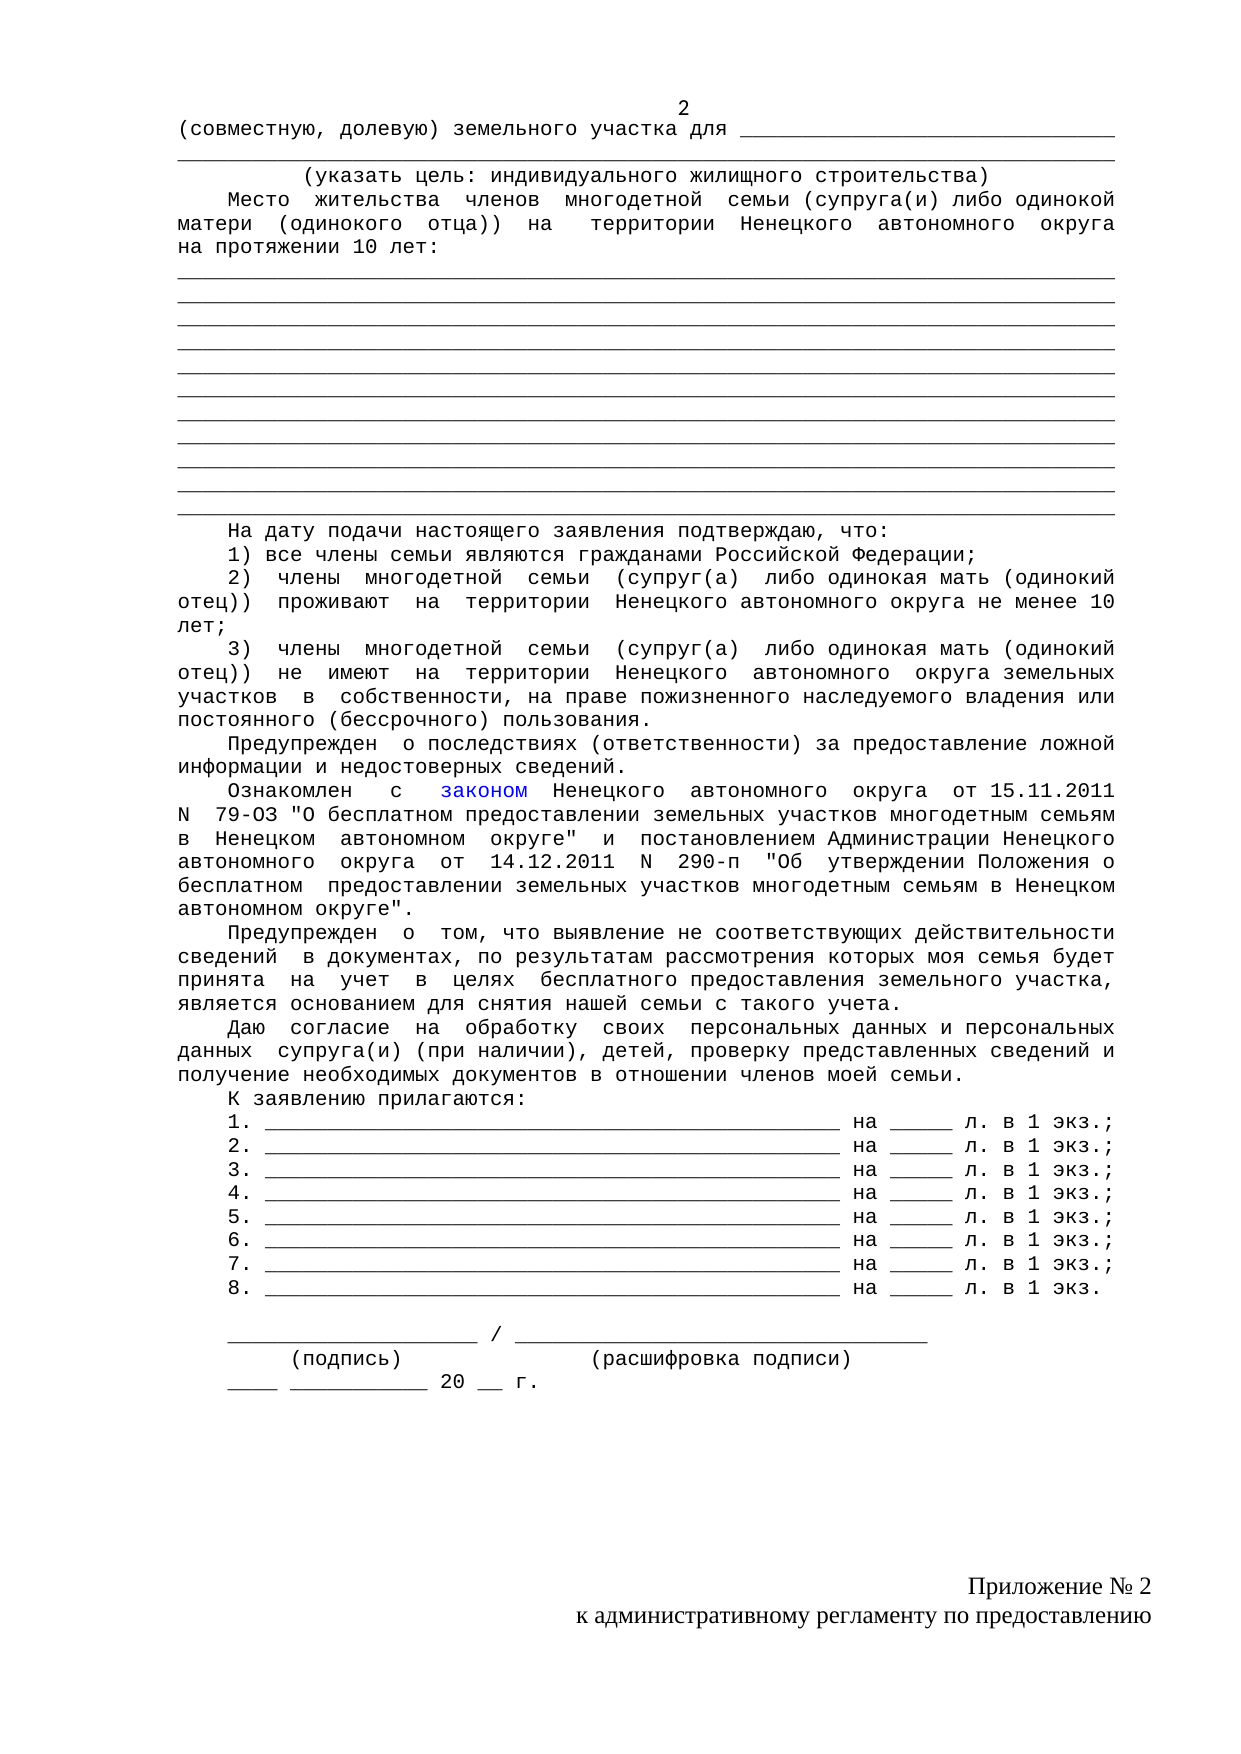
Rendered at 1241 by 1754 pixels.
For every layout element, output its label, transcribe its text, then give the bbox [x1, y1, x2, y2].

text постоянного (бессрочного) пользования. [177, 709, 1152, 733]
text (совместную, долевую) земельного участка для ______________________________ [177, 118, 1152, 142]
text Ознакомлен с законом Ненецкого автономного округа от 15.11.2011 [177, 780, 1152, 804]
text в Ненецком автономном округе" и постановлением Администрации Ненецкого [177, 827, 1152, 851]
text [177, 142, 1152, 165]
text 5. ______________________________________________ на _____ л. в 1 экз.; [177, 1206, 1152, 1229]
text ___________________________________________________________________________ [177, 354, 1152, 378]
text является основанием для снятия нашей семьи с такого учета. [177, 993, 1152, 1017]
text ____________________ / _________________________________ [177, 1324, 1152, 1348]
text 2. ______________________________________________ на _____ л. в 1 экз.; [177, 1135, 1152, 1158]
text ____ ___________ 20 __ г. [177, 1371, 1152, 1395]
text 6. ______________________________________________ на _____ л. в 1 экз.; [177, 1229, 1152, 1253]
text 3. ______________________________________________ на _____ л. в 1 экз.; [177, 1158, 1152, 1182]
text ___________________________________________________________________________ [177, 496, 1152, 520]
text 4. ______________________________________________ на _____ л. в 1 экз.; [177, 1182, 1152, 1206]
text сведений в документах, по результатам рассмотрения которых моя семья будет [177, 946, 1152, 969]
text ___________________________________________________________________________ [177, 449, 1152, 473]
text Приложение № 2 [177, 1571, 1152, 1600]
text 1) все члены семьи являются гражданами Российской Федерации; [177, 544, 1152, 567]
text автономном округе". [177, 898, 1152, 922]
text ___________________________________________________________________________ [177, 331, 1152, 354]
text Предупрежден о последствиях (ответственности) за предоставление ложной [177, 733, 1152, 757]
text 3) члены многодетной семьи (супруг(а) либо одинокая мать (одинокий [177, 638, 1152, 662]
text Предупрежден о том, что выявление не соответствующих действительности [177, 922, 1152, 946]
text Место жительства членов многодетной семьи (супруга(и) либо одинокой [177, 189, 1152, 213]
text ___________________________________________________________________________ [177, 426, 1152, 449]
text к административному регламенту по предоставлению [177, 1600, 1152, 1629]
text получение необходимых документов в отношении членов моей семьи. [177, 1064, 1152, 1088]
text автономного округа от 14.12.2011 N 290-п "Об утверждении Положения о [177, 851, 1152, 875]
text на протяжении 10 лет: [177, 236, 1152, 260]
text К заявлению прилагаются: [177, 1088, 1152, 1111]
text 2) члены многодетной семьи (супруг(а) либо одинокая мать (одинокий [177, 567, 1152, 591]
text матери (одинокого отца)) на территории Ненецкого автономного округа [177, 213, 1152, 236]
text ___________________________________________________________________________ [177, 378, 1152, 402]
text На дату подачи настоящего заявления подтверждаю, что: [177, 520, 1152, 544]
text данных супруга(и) (при наличии), детей, проверку представленных сведений и [177, 1040, 1152, 1064]
text (указать цель: индивидуального жилищного строительства) [177, 165, 1152, 189]
text информации и недостоверных сведений. [177, 757, 1152, 780]
text ___________________________________________________________________________ [177, 402, 1152, 426]
text 1. ______________________________________________ на _____ л. в 1 экз.; [177, 1111, 1152, 1135]
text отец)) не имеют на территории Ненецкого автономного округа земельных [177, 662, 1152, 686]
text 8. ______________________________________________ на _____ л. в 1 экз. [177, 1277, 1152, 1300]
text ___________________________________________________________________________ [177, 260, 1152, 284]
text отец)) проживают на территории Ненецкого автономного округа не менее 10 [177, 591, 1152, 615]
text лет; [177, 615, 1152, 638]
text (подпись) (расшифровка подписи) [177, 1348, 1152, 1371]
text принята на учет в целях бесплатного предоставления земельного участка, [177, 969, 1152, 993]
text бесплатном предоставлении земельных участков многодетным семьям в Ненецком [177, 875, 1152, 898]
text Даю согласие на обработку своих персональных данных и персональных [177, 1017, 1152, 1040]
text 7. ______________________________________________ на _____ л. в 1 экз.; [177, 1253, 1152, 1277]
text участков в собственности, на праве пожизненного наследуемого владения или [177, 686, 1152, 709]
text ___________________________________________________________________________ [177, 473, 1152, 496]
text ___________________________________________________________________________ [177, 307, 1152, 331]
text ___________________________________________________________________________ [177, 284, 1152, 307]
text N 79-ОЗ "О бесплатном предоставлении земельных участков многодетным семьям [177, 804, 1152, 827]
